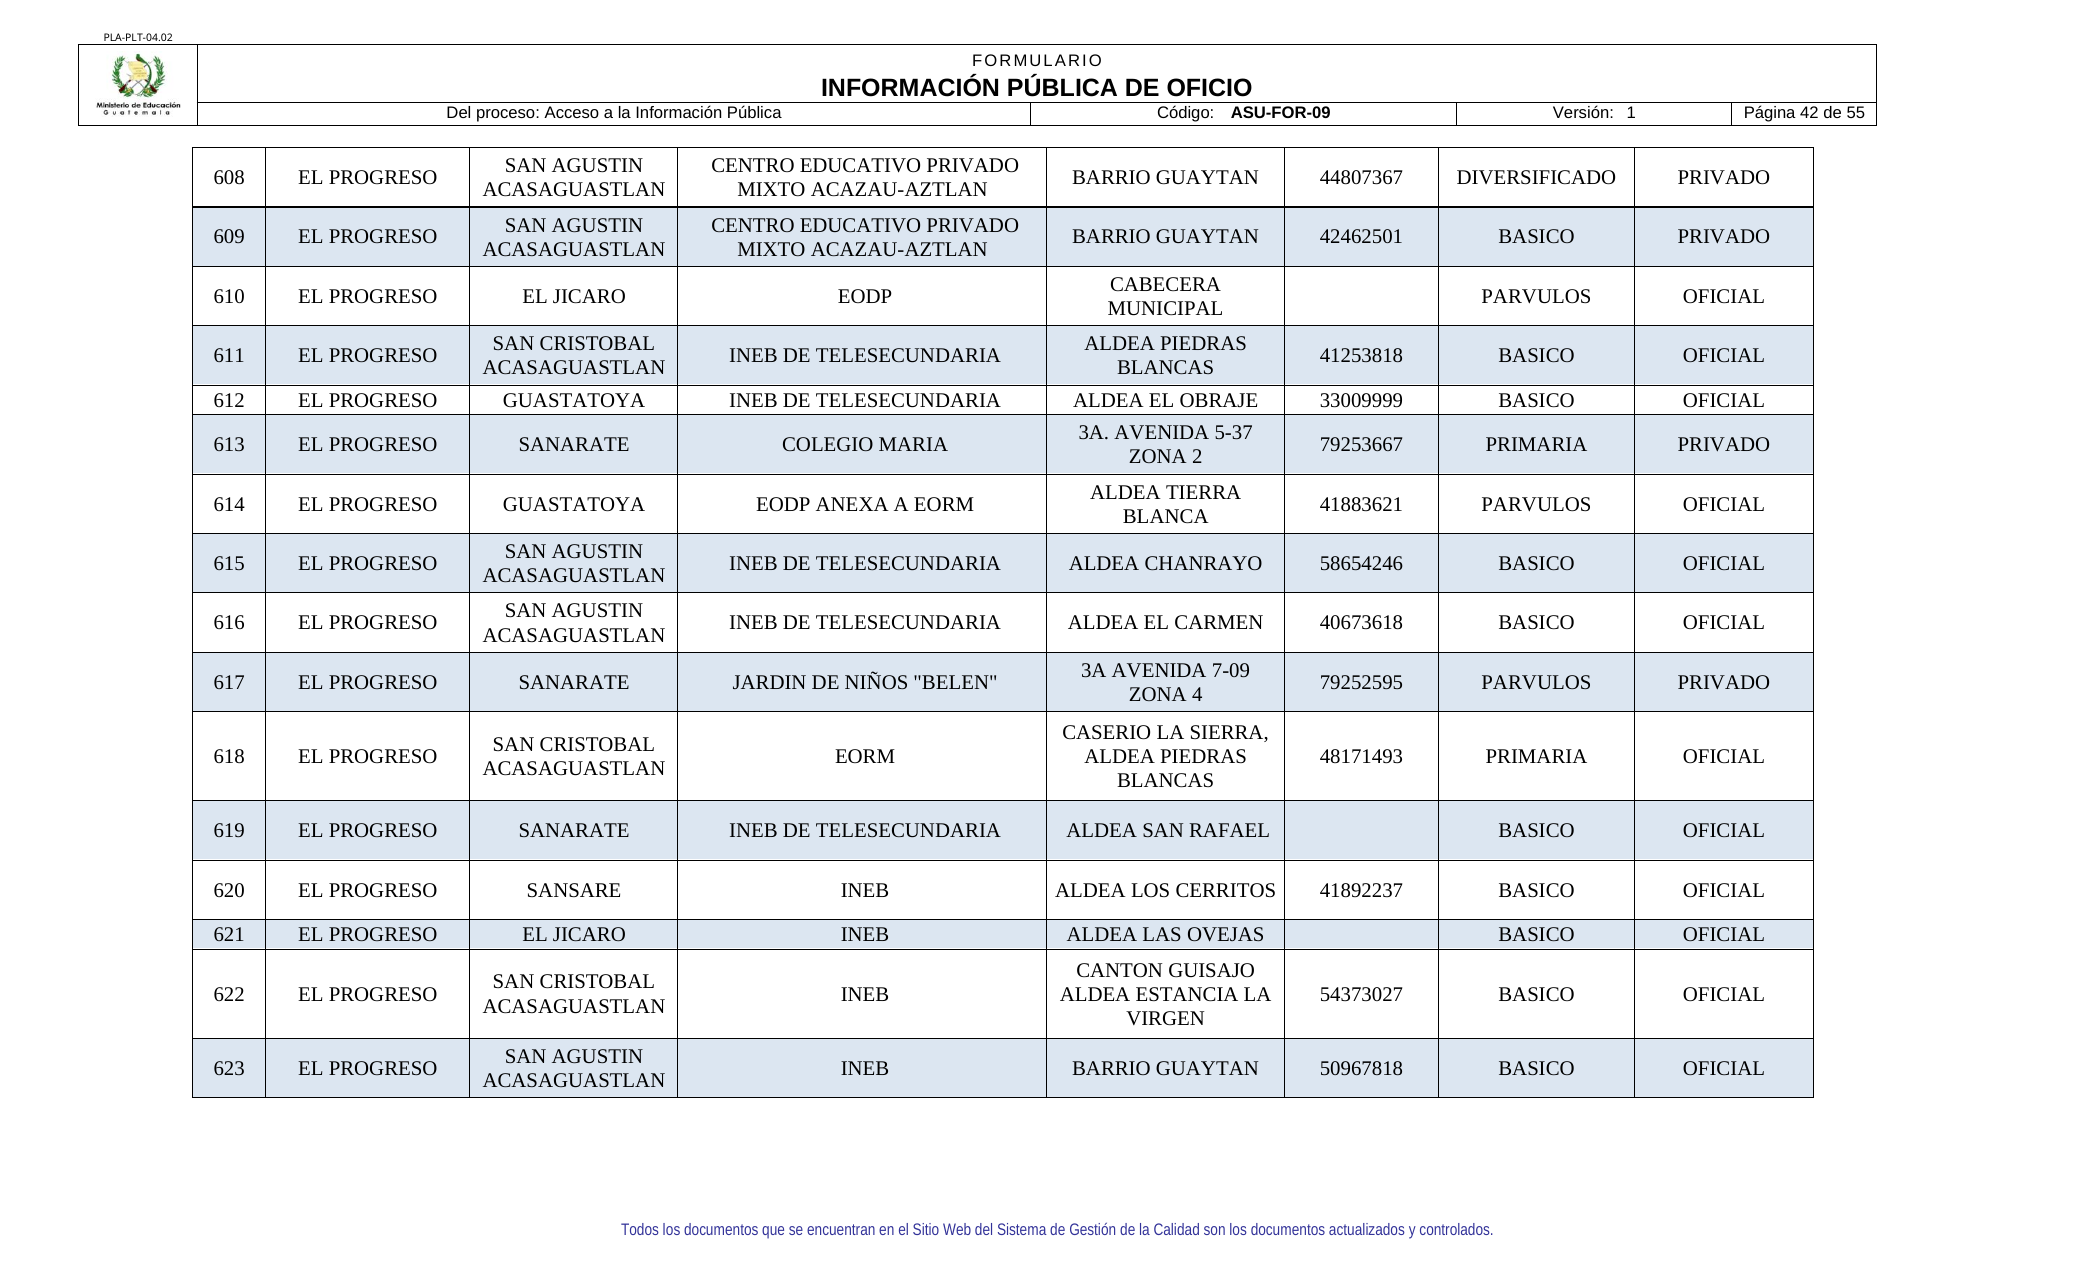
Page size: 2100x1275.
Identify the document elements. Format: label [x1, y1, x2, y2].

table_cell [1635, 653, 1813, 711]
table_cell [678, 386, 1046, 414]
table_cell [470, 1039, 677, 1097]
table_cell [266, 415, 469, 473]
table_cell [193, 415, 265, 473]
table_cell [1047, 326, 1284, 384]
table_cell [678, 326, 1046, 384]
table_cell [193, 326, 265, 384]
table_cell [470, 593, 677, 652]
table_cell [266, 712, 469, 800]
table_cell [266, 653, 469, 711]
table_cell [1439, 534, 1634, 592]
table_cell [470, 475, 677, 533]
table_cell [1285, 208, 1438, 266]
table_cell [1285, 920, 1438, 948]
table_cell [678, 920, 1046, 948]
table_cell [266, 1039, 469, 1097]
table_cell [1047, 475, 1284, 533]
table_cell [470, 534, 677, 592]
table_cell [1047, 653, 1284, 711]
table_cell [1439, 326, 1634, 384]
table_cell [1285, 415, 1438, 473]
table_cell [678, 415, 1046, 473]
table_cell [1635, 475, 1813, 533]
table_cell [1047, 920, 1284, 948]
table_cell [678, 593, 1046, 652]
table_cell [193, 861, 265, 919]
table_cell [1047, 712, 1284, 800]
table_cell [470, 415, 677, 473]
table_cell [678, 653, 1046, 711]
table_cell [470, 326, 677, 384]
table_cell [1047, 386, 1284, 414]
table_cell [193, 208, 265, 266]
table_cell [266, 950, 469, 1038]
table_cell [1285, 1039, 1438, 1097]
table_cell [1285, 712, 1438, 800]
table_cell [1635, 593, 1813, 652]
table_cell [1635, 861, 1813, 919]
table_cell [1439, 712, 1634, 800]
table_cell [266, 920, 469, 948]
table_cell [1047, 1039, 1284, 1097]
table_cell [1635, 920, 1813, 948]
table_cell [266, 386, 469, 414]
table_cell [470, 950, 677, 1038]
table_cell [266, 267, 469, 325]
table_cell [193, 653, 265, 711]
picture [95, 51, 181, 117]
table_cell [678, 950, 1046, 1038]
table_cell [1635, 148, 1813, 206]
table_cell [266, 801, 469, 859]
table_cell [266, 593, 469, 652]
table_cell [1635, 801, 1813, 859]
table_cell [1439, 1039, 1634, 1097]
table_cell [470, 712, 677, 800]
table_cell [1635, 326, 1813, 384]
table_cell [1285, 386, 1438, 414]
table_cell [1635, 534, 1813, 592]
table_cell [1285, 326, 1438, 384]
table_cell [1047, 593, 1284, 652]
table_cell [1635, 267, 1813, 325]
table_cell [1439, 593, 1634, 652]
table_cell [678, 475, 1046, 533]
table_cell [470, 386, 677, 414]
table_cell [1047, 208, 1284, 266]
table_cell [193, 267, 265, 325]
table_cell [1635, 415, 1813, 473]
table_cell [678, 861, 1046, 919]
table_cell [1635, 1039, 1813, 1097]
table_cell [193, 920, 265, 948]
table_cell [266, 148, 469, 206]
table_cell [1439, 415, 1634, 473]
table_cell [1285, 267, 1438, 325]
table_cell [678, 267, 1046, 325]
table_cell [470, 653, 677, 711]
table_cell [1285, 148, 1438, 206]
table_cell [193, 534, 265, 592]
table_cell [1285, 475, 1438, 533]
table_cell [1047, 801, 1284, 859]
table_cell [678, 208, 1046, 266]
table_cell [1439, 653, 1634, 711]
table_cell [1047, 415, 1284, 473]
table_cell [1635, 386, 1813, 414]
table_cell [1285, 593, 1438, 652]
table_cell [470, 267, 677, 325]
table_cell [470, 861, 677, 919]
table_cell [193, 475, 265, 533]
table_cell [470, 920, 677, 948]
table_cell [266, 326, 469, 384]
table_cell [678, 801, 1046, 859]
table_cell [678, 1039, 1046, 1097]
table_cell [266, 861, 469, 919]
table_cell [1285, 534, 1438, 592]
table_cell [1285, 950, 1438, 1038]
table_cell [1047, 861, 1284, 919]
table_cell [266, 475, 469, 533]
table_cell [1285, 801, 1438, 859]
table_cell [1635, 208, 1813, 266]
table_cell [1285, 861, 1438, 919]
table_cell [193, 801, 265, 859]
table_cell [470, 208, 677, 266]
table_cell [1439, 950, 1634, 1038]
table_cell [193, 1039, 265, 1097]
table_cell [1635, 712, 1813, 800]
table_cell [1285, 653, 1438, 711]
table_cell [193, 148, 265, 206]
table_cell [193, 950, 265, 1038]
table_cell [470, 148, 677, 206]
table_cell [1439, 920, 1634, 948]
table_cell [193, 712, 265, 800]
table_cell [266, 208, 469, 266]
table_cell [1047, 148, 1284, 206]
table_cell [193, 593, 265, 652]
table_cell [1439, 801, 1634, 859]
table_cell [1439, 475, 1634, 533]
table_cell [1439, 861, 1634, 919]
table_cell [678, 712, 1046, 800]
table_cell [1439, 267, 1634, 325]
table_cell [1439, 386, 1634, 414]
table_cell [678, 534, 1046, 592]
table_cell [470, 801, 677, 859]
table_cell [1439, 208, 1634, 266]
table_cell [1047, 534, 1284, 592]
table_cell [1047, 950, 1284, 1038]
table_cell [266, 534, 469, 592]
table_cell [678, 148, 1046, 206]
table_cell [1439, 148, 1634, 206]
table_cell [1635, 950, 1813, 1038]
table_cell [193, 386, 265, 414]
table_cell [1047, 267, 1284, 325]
